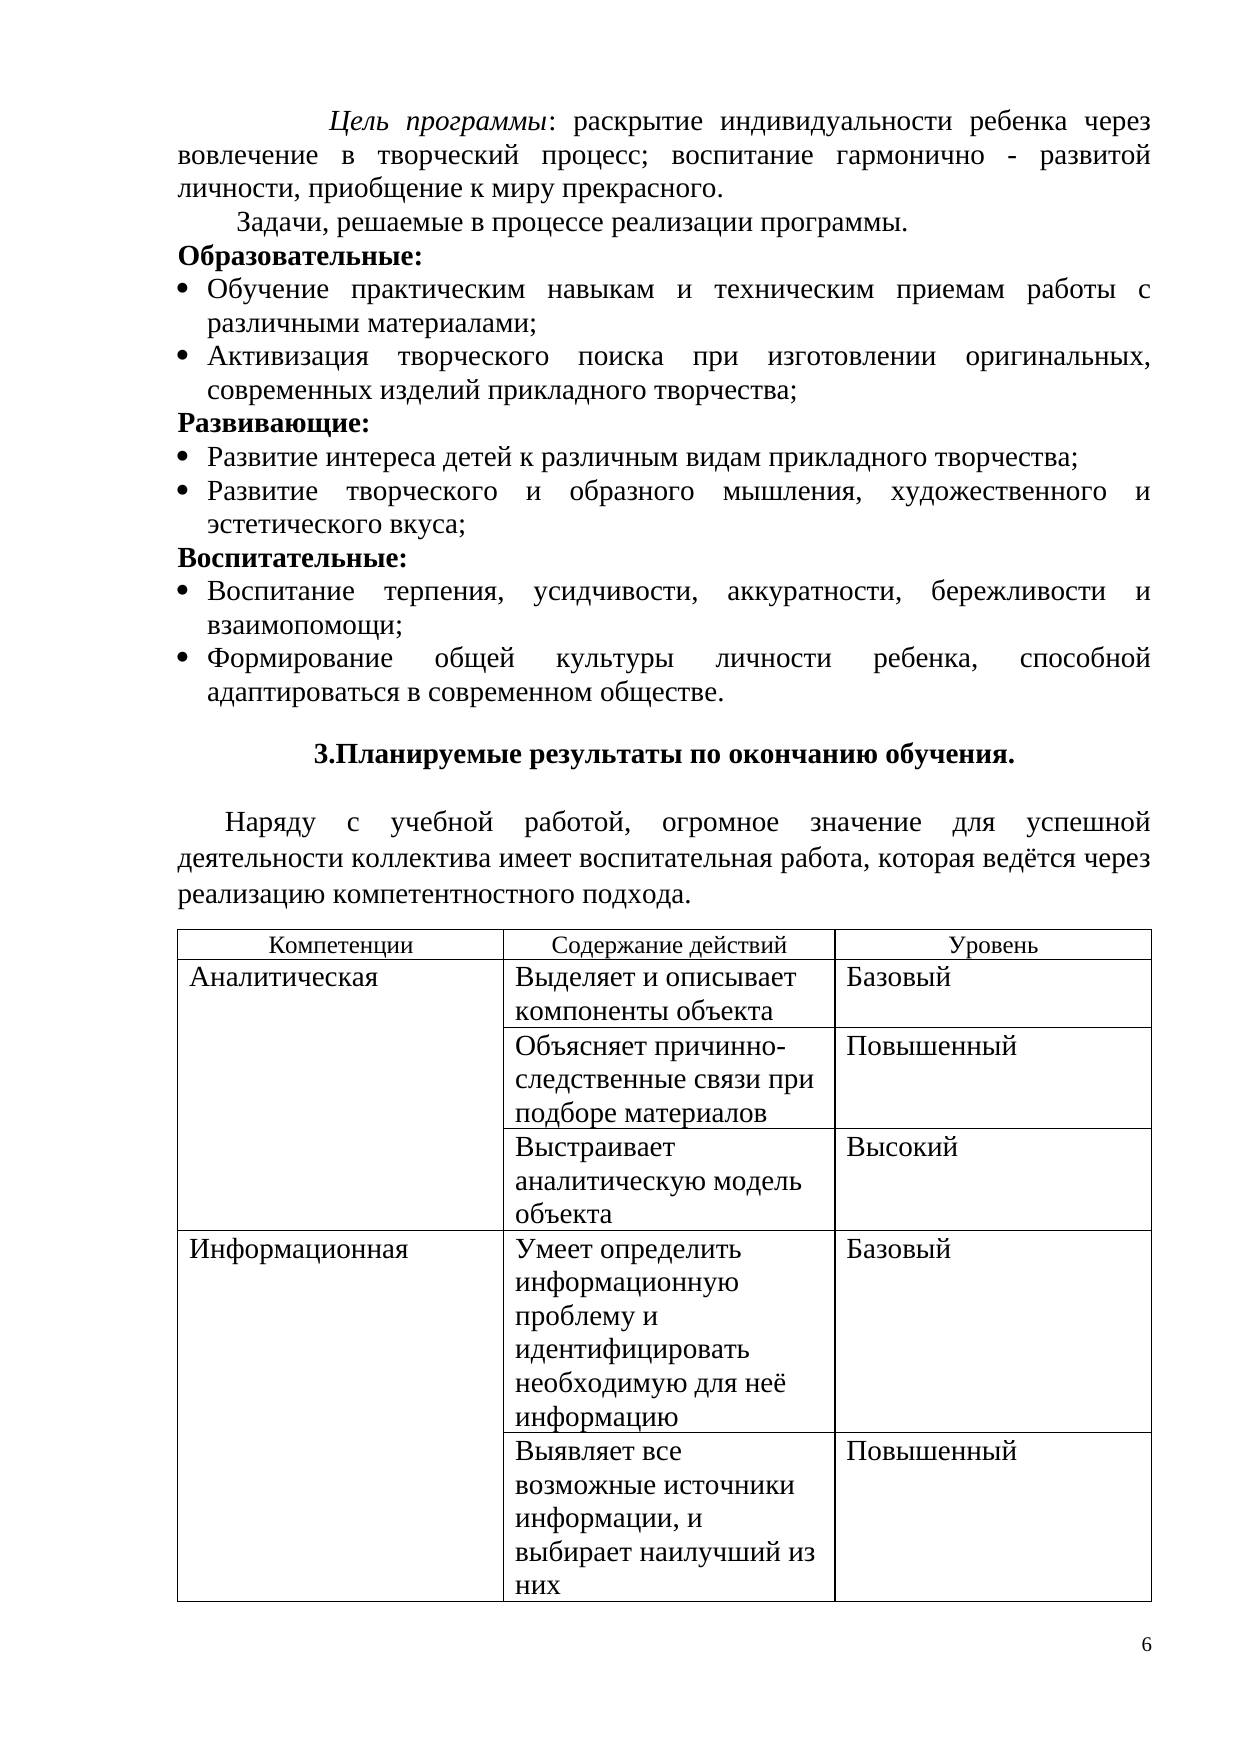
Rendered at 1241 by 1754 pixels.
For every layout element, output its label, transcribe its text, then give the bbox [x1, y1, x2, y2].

list Обучение практическим навыкам и техническим приемам работы с различными материалами; [177, 271, 1152, 338]
list Формирование общей культуры личности ребенка, способной адаптироваться в современном обществе. [177, 641, 1152, 708]
list Активизация творческого поиска при изготовлении оригинальных, современных изделий прикладного творчества; [177, 338, 1152, 406]
table_cell Объясняет причинно-следственные связи при подборе материалов [504, 1028, 834, 1128]
list Воспитание терпения, усидчивости, аккуратности, бережливости и взаимопомощи; [177, 573, 1152, 641]
table_header Содержание действий [504, 930, 834, 958]
text Развивающие: [177, 406, 1152, 439]
table_cell Информационная [178, 1231, 503, 1601]
text 3.Планируемые результаты по окончанию обучения. [177, 737, 1152, 770]
table_cell Выявляет все возможные источники информации, и выбирает наилучший из них [504, 1433, 834, 1601]
table_cell Аналитическая [178, 960, 503, 1230]
text Образовательные: [177, 238, 1152, 271]
table_cell Базовый [836, 1231, 1151, 1432]
table_cell Умеет определить информационную проблему и идентифицировать необходимую для неё информацию [504, 1231, 834, 1432]
table_cell Высокий [836, 1129, 1151, 1230]
list Развитие творческого и образного мышления, художественного и эстетического вкуса; [177, 473, 1152, 540]
table_cell Выстраивает аналитическую модель объекта [504, 1129, 834, 1230]
text Воспитательные: [177, 540, 1152, 573]
table_header Уровень [836, 930, 1151, 958]
table_cell Выделяет и описывает компоненты объекта [504, 960, 834, 1027]
table_cell Повышенный [836, 1028, 1151, 1128]
table_header Компетенции [178, 930, 503, 958]
text Наряду с учебной работой, огромное значение для успешной деятельности коллектива имеет воспитательная работа, которая ведётся через реализацию компетентностного подхода. [177, 804, 1152, 909]
text Задачи, решаемые в процессе реализации программы. [177, 204, 1152, 238]
table_cell Базовый [836, 960, 1151, 1027]
list Развитие интереса детей к различным видам прикладного творчества; [177, 439, 1152, 473]
table_cell Повышенный [836, 1433, 1151, 1601]
text Цель программы: раскрытие индивидуальности ребенка через вовлечение в творческий процесс; воспитание гармонично - развитой личности, приобщение к миру прекрасного. [177, 103, 1152, 204]
